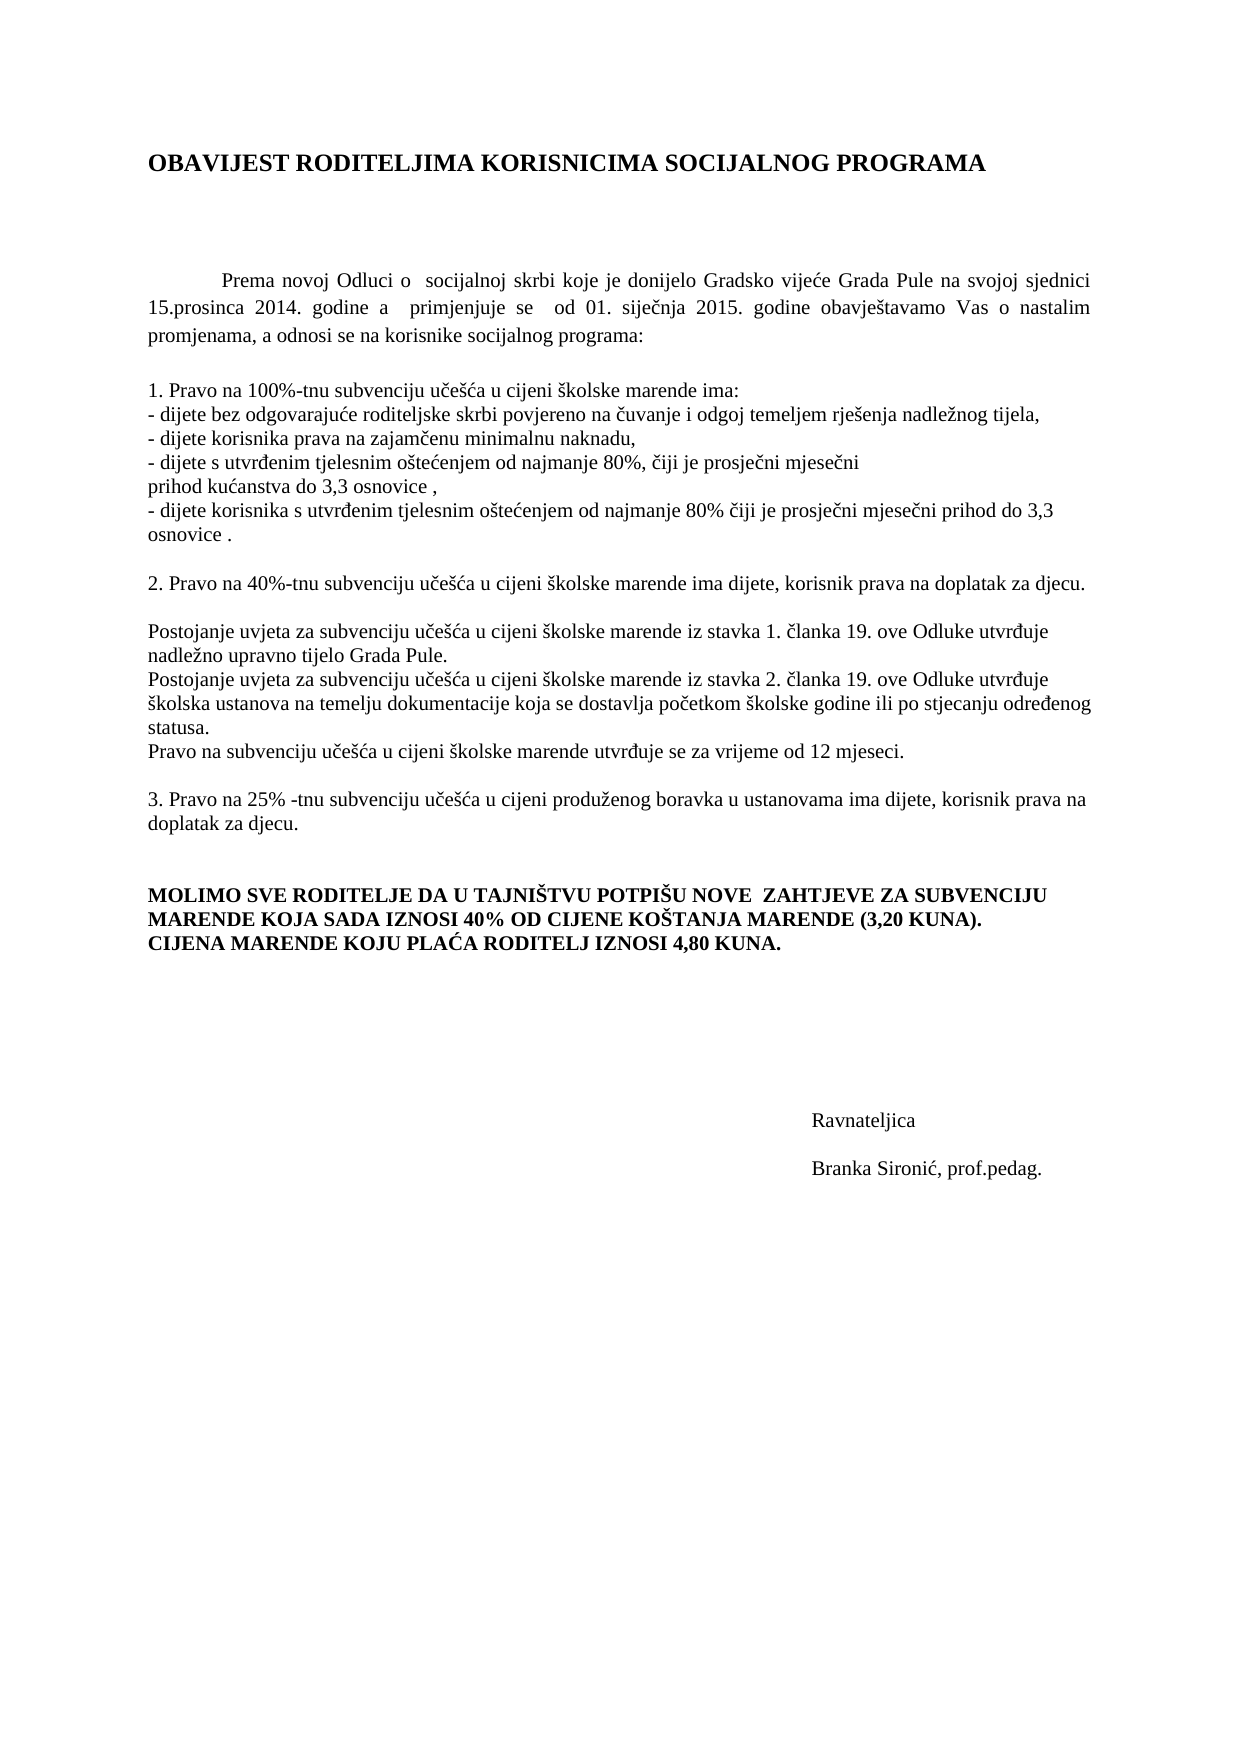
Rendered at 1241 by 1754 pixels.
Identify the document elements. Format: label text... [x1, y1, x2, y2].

text Pravo na subvenciju učešća u cijeni školske marende utvrđuje se za vrijeme od 12 mjeseci. [148, 739, 1093, 763]
text MOLIMO SVE RODITELJE DA U TAJNIŠTVU POTPIŠU NOVE ZAHTJEVE ZA SUBVENCIJU MARENDE KOJA SADA IZNOSI 40% OD CIJENE KOŠTANJA MARENDE (3,20 KUNA). [148, 883, 1093, 931]
text 2. Pravo na 40%-tnu subvenciju učešća u cijeni školske marende ima dijete, korisnik prava na doplatak za djecu. [148, 570, 1093, 594]
text - dijete korisnika prava na zajamčenu minimalnu naknadu, [148, 426, 1093, 450]
text 3. Pravo na 25% -tnu subvenciju učešća u cijeni produženog boravka u ustanovama ima dijete, korisnik prava na doplatak za djecu. [148, 787, 1093, 835]
text Postojanje uvjeta za subvenciju učešća u cijeni školske marende iz stavka 1. članka 19. ove Odluke utvrđuje nadležno upravno tijelo Grada Pule. [148, 618, 1093, 667]
text Ravnateljica [148, 1107, 1093, 1132]
text - dijete korisnika s utvrđenim tjelesnim oštećenjem od najmanje 80% čiji je prosječni mjesečni prihod do 3,3 osnovice . [148, 498, 1093, 546]
text OBAVIJEST RODITELJIMA KORISNICIMA SOCIJALNOG PROGRAMA [148, 148, 1093, 176]
text Prema novoj Odluci o socijalnoj skrbi koje je donijelo Gradsko vijeće Grada Pule na svojoj sjednici 15.prosinca 2014. godine a primjenjuje se od 01. siječnja 2015. godine obavještavamo Vas o nastalim promjenama, a odnosi se na korisnike socijalnog programa: [148, 267, 1093, 347]
text - dijete bez odgovarajuće roditeljske skrbi povjereno na čuvanje i odgoj temeljem rješenja nadležnog tijela, [148, 402, 1093, 426]
text CIJENA MARENDE KOJU PLAĆA RODITELJ IZNOSI 4,80 KUNA. [148, 931, 1093, 955]
text Postojanje uvjeta za subvenciju učešća u cijeni školske marende iz stavka 2. članka 19. ove Odluke utvrđuje školska ustanova na temelju dokumentacije koja se dostavlja početkom školske godine ili po stjecanju određenog statusa. [148, 667, 1093, 739]
text - dijete s utvrđenim tjelesnim oštećenjem od najmanje 80%, čiji je prosječni mjesečni [148, 450, 1093, 474]
text prihod kućanstva do 3,3 osnovice , [148, 474, 1093, 498]
text Branka Sironić, prof.pedag. [148, 1156, 1093, 1180]
text 1. Pravo na 100%-tnu subvenciju učešća u cijeni školske marende ima: [148, 378, 1093, 402]
